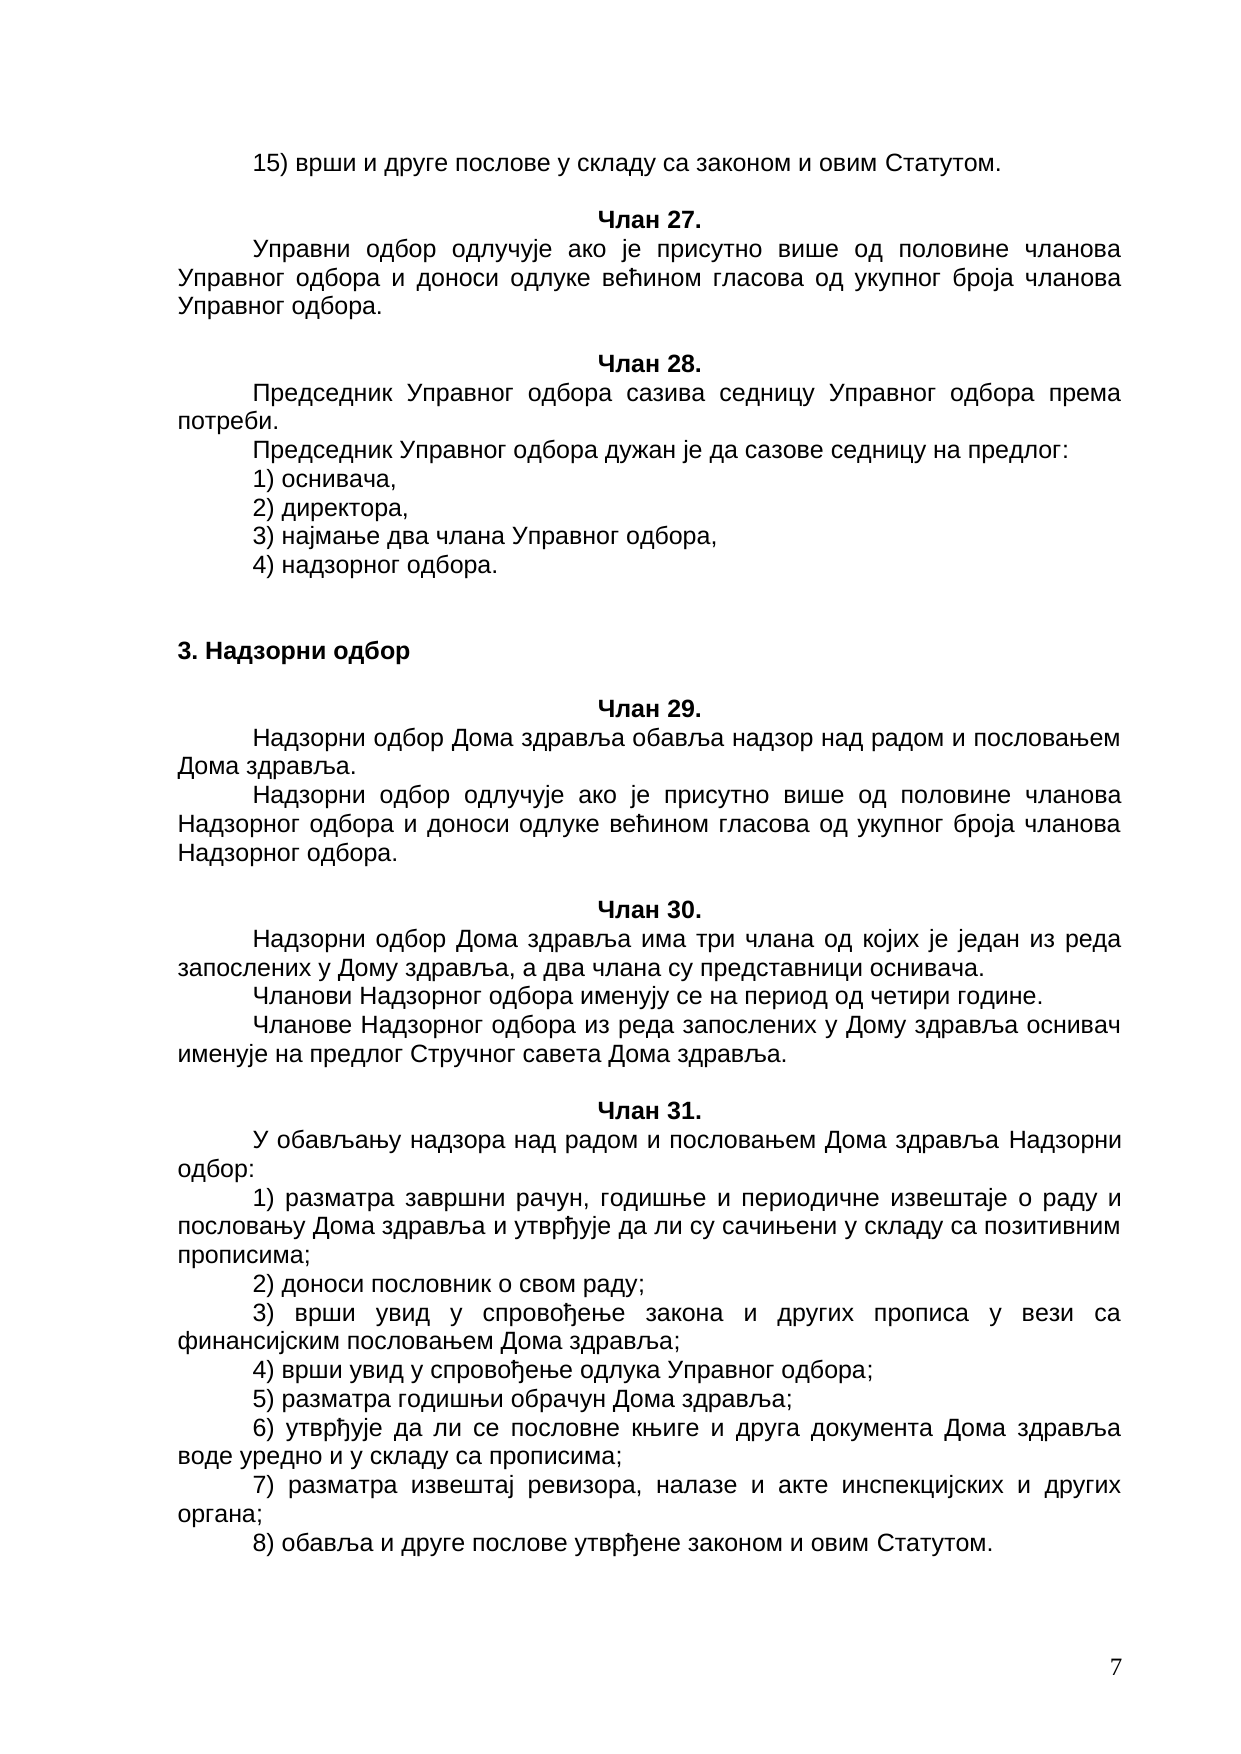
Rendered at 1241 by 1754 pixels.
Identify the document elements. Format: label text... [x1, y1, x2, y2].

text Управни одбор одлучује ако је присутно више од половине чланова Управног одбора и доноси одлуке већином гласова од укупног броја чланова Управног одбора. [177, 234, 1122, 320]
text Председник Управног одбора сазива седницу Управног одбора према потреби. [177, 378, 1122, 435]
text 6) утврђује да ли се пословне књиге и друга документа Дома здравља воде уредно и у складу са прописима; [177, 1413, 1122, 1470]
text Члан 29. [177, 694, 1122, 723]
text Члан 30. [177, 895, 1122, 924]
text 3) најмање два члана Управног одбора, [177, 521, 1122, 550]
text 3) врши увид у спровођење закона и других прописа у вези са финансијским пословањем Дома здравља; [177, 1298, 1122, 1355]
text 1) разматра завршни рачун, годишње и периодичне извештаје о раду и пословању Дома здравља и утврђује да ли су сачињени у складу са позитивним прописима; [177, 1183, 1122, 1269]
text 8) обавља и друге послове утврђене законом и овим Статутом. [177, 1528, 1122, 1556]
text 1) оснивача, [177, 464, 1122, 493]
text 4) врши увид у спровођење одлука Управног одбора; [177, 1355, 1122, 1384]
text Надзорни одбор Дома здравља обавља надзор над радом и пословањем Дома здравља. [177, 723, 1122, 780]
text 2) доноси пословник о свом раду; [177, 1269, 1122, 1298]
text У обављању надзора над радом и пословањем Дома здравља Надзорни одбор: [177, 1125, 1122, 1183]
text Члан 27. [177, 205, 1122, 234]
text 5) разматра годишњи обрачун Дома здравља; [177, 1384, 1122, 1413]
text Надзорни одбор Дома здравља има три члана од којих је један из реда запослених у Дому здравља, а два члана су представници оснивача. [177, 924, 1122, 981]
text Надзорни одбор одлучује ако је присутно више од половине чланова Надзорног одбора и доноси одлуке већином гласова од укупног броја чланова Надзорног одбора. [177, 780, 1122, 866]
text Чланови Надзорног одбора именују се на период од четири године. [177, 981, 1122, 1010]
text Чланове Надзорног одбора из реда запослених у Дому здравља оснивач именује на предлог Стручног савета Дома здравља. [177, 1010, 1122, 1068]
text Председник Управног одбора дужан је да сазове седницу на предлог: [177, 435, 1122, 464]
text 2) директора, [177, 493, 1122, 521]
text 4) надзорног одбора. [177, 550, 1122, 579]
text 7) разматра извештај ревизора, налазе и акте инспекцијских и других органа; [177, 1470, 1122, 1528]
text 3. Надзорни одбор [177, 636, 1122, 665]
text Члан 28. [177, 349, 1122, 378]
text 15) врши и друге послове у складу са законом и овим Статутом. [177, 148, 1122, 176]
text Члан 31. [177, 1096, 1122, 1125]
